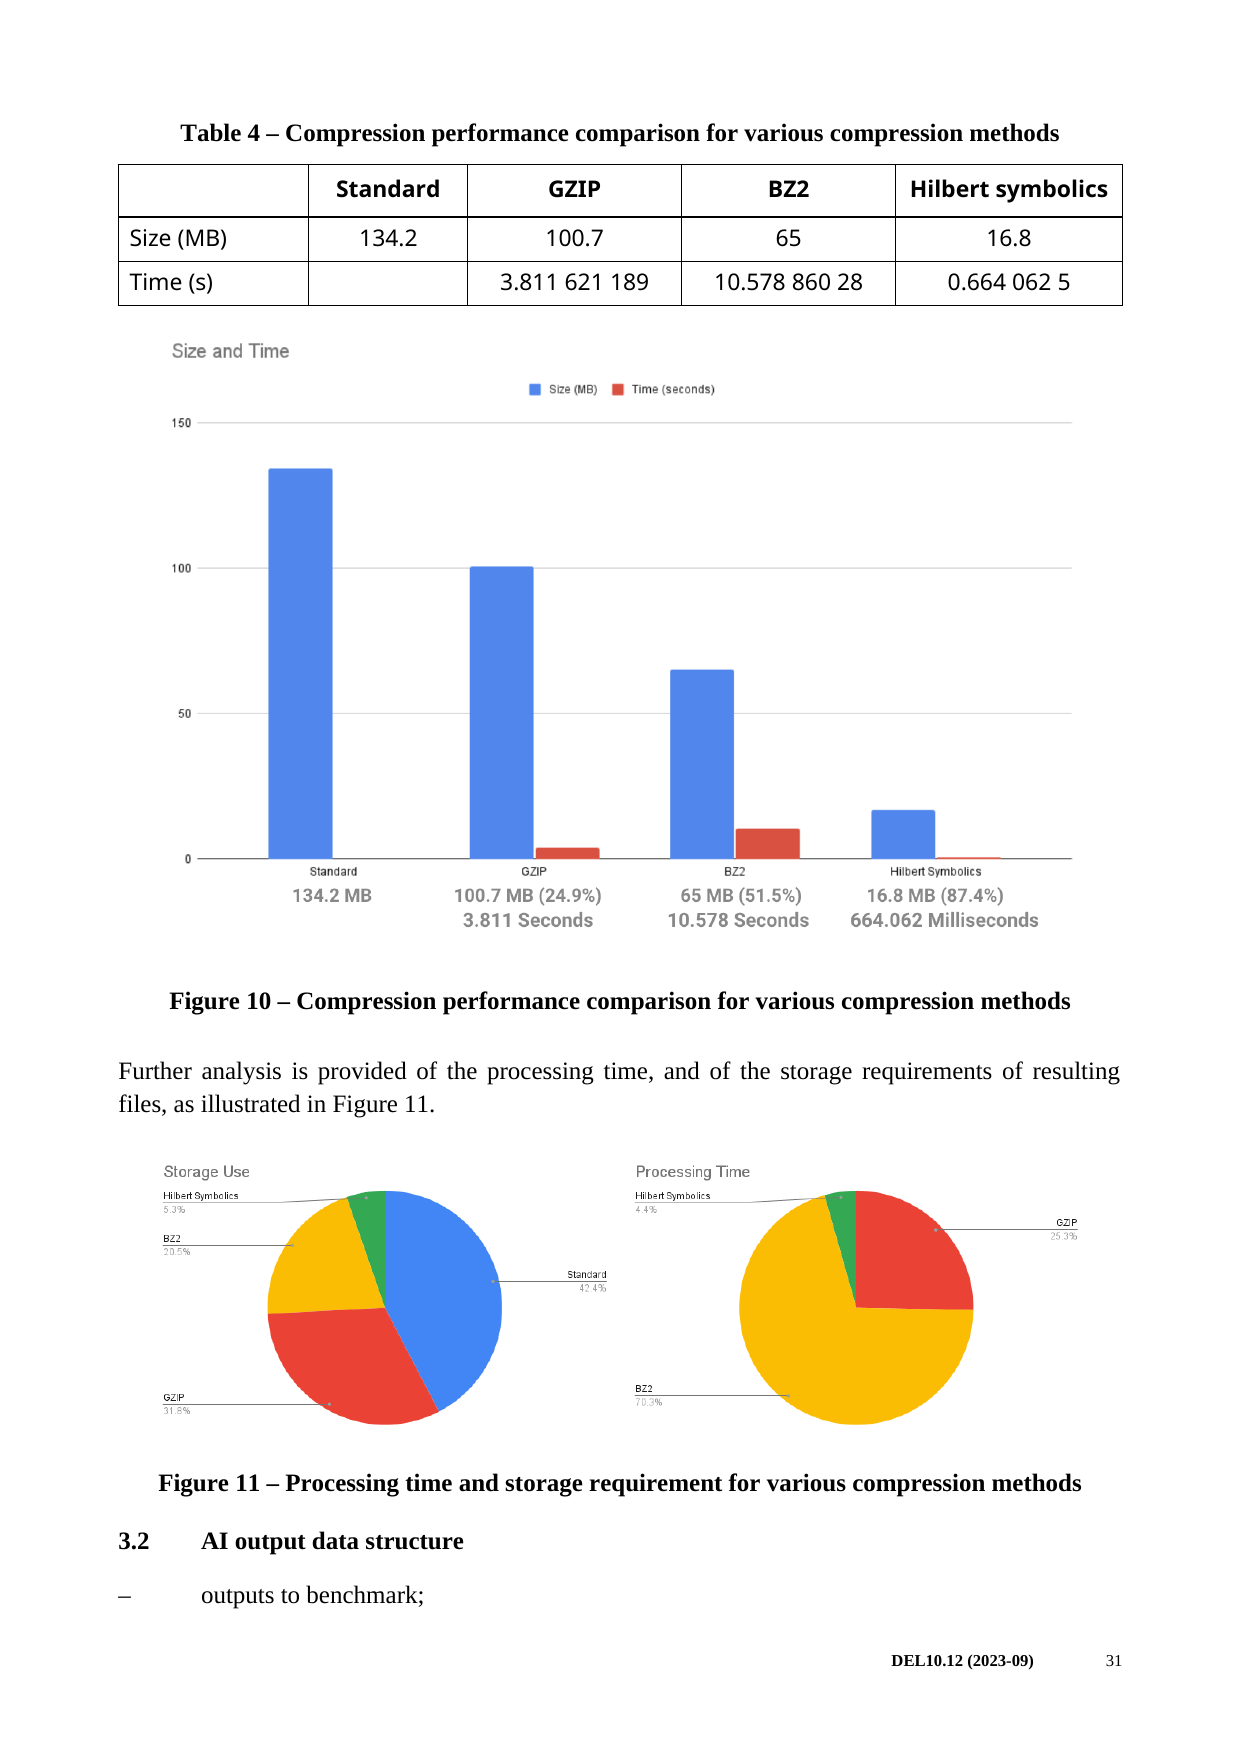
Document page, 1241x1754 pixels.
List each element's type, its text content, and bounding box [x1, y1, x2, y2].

title Figure 11 – Processing time and storage requirement for various compression methods [118, 1468, 1122, 1497]
table_cell Time (s) [119, 262, 308, 305]
title Figure 10 – Compression performance comparison for various compression methods [118, 986, 1122, 1014]
table_cell [118, 306, 1122, 961]
table_cell 65 [682, 218, 895, 261]
table_cell 3.811 621 189 [468, 262, 681, 305]
title Table 4 – Compression performance comparison for various compression methods [118, 118, 1122, 147]
table_cell 0.664 062 5 [896, 262, 1122, 305]
table_header GZIP [468, 165, 681, 216]
table_cell 10.578 860 28 [682, 262, 895, 305]
picture [157, 331, 1083, 944]
table_cell 100.7 [468, 218, 681, 261]
picture [148, 1147, 1092, 1439]
title Further analysis is provided of the processing time, and of the storage requirements of resulting files, as illustrated in Figure 11. [118, 1056, 1122, 1118]
table_cell 134.2 [309, 218, 467, 261]
table_header [119, 165, 308, 216]
table_cell Size (MB) [119, 218, 308, 261]
table_header Standard [309, 165, 467, 216]
table_cell [309, 262, 467, 305]
table_cell 16.8 [896, 218, 1122, 261]
table_header BZ2 [682, 165, 895, 216]
table_header Hilbert symbolics [896, 165, 1122, 216]
text – outputs to benchmark; [118, 1580, 1122, 1609]
subtitle 3.2 AI output data structure [118, 1526, 1122, 1555]
